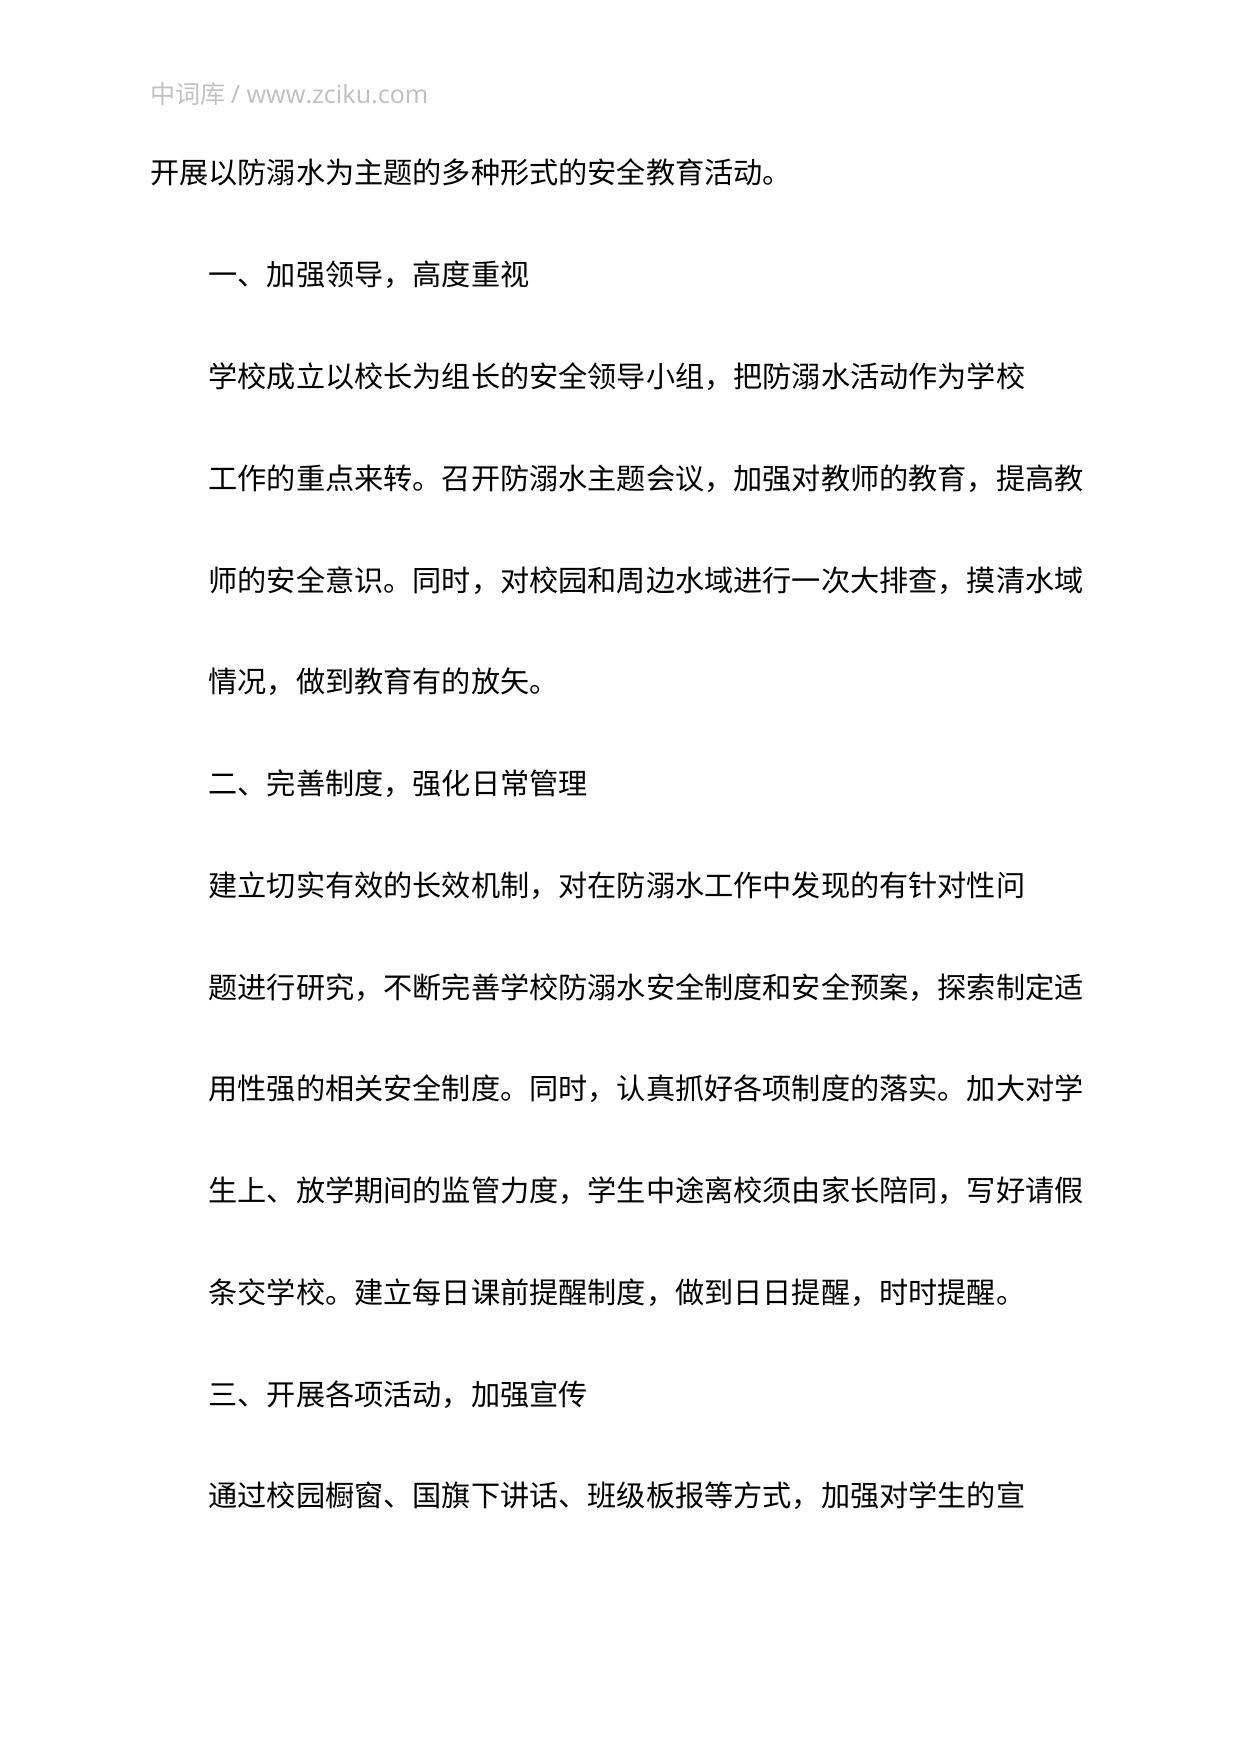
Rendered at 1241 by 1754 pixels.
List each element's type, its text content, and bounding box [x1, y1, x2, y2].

text 情况，做到教育有的放矢。 [150, 659, 1090, 701]
text 三、开展各项活动，加强宣传 [150, 1371, 1090, 1413]
text 生上、放学期间的监管力度，学生中途离校须由家长陪同，写好请假 [150, 1168, 1090, 1210]
text 工作的重点来转。召开防溺水主题会议，加强对教师的教育，提高教 [150, 455, 1090, 498]
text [150, 150, 1090, 192]
text 二、完善制度，强化日常管理 [150, 761, 1090, 803]
text 通过校园橱窗、国旗下讲话、班级板报等方式，加强对学生的宣 [150, 1473, 1090, 1515]
text 建立切实有效的长效机制，对在防溺水工作中发现的有针对性问 [150, 862, 1090, 905]
text 题进行研究，不断完善学校防溺水安全制度和安全预案，探索制定适 [150, 964, 1090, 1006]
text 一、加强领导，高度重视 [150, 252, 1090, 294]
text 条交学校。建立每日课前提醒制度，做到日日提醒，时时提醒。 [150, 1269, 1090, 1312]
text 用性强的相关安全制度。同时，认真抓好各项制度的落实。加大对学 [150, 1066, 1090, 1108]
text 学校成立以校长为组长的安全领导小组，把防溺水活动作为学校 [150, 353, 1090, 396]
text 师的安全意识。同时，对校园和周边水域进行一次大排查，摸清水域 [150, 557, 1090, 599]
